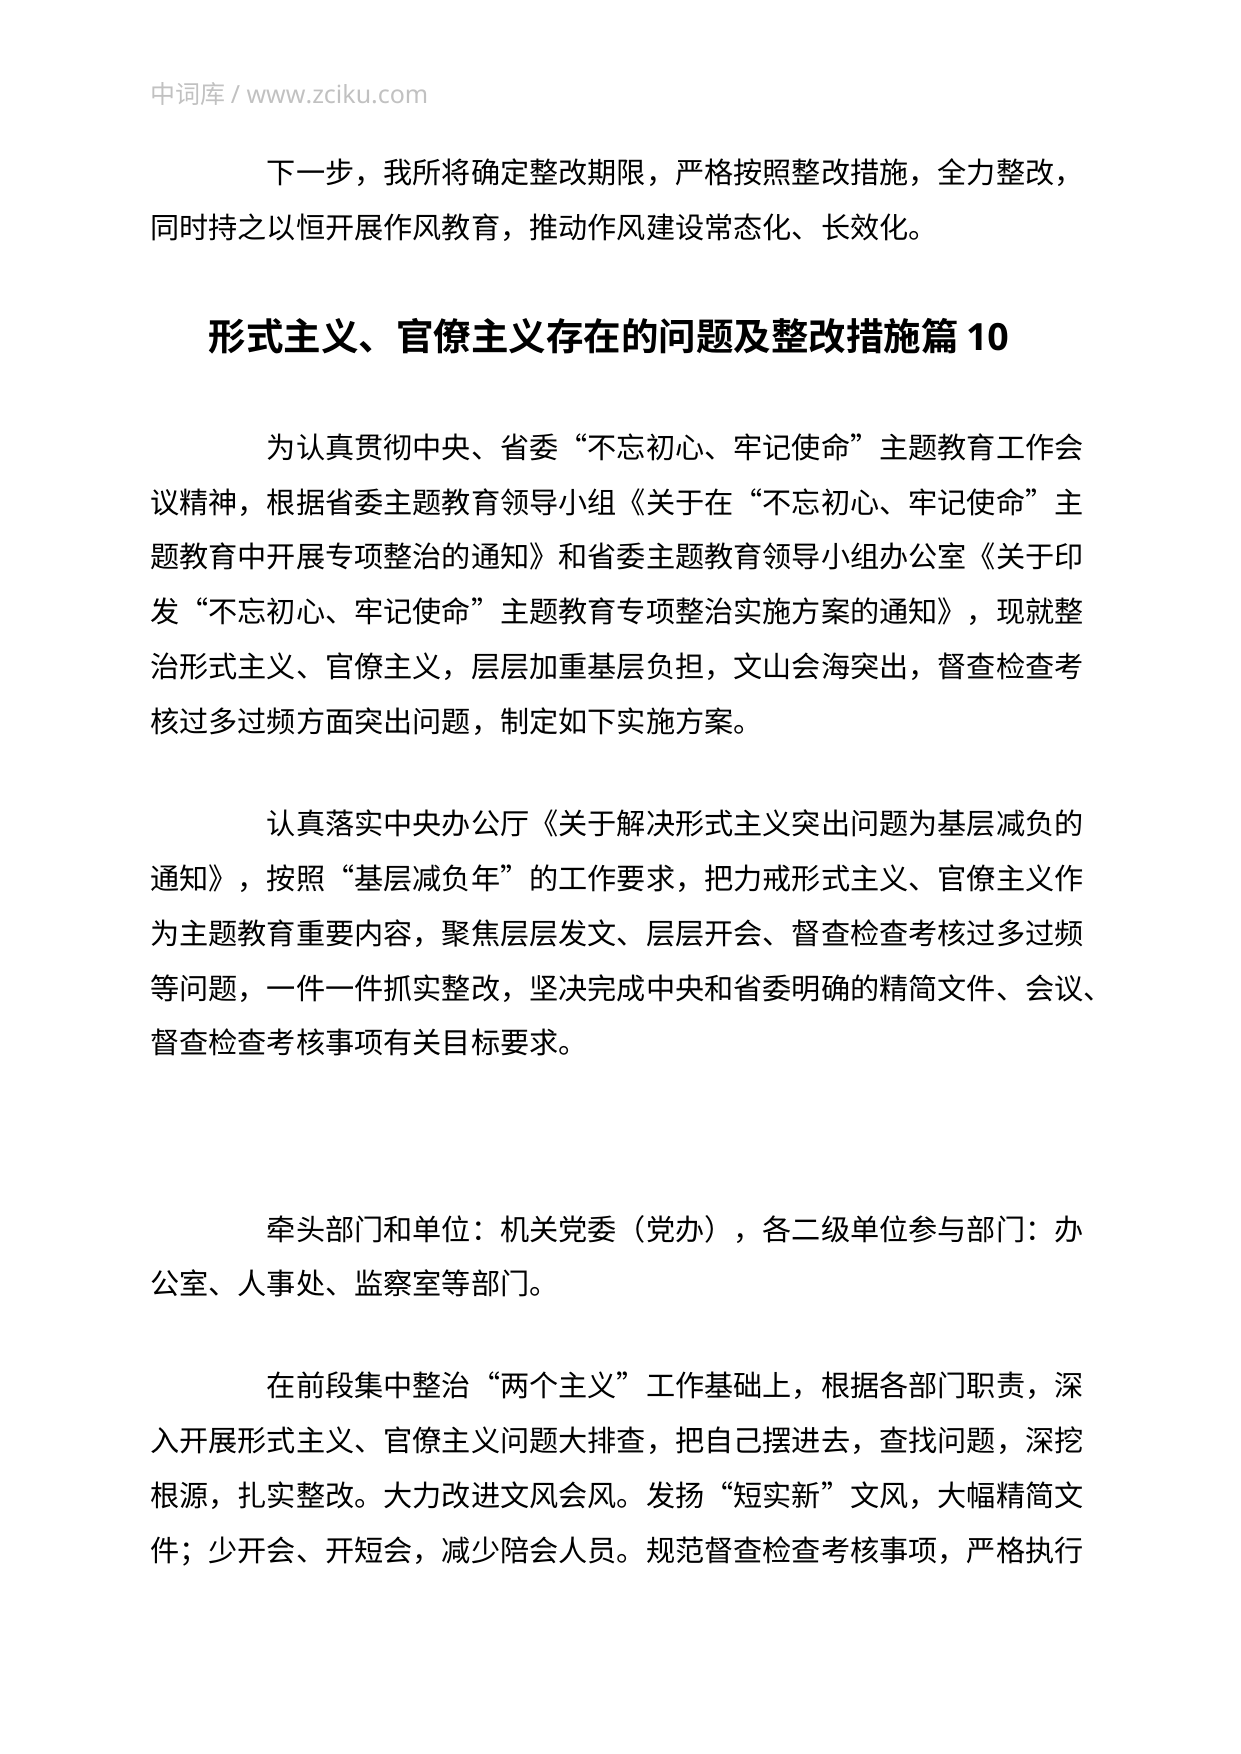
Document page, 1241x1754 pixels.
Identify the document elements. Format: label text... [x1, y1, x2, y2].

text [150, 1363, 1090, 1570]
text 形式主义、官僚主义存在的问题及整改措施篇10 [150, 307, 1090, 361]
text 为认真贯彻中央、省委“不忘初心、牢记使命”主题教育工作会议精神，根据省委主题教育领导小组《关于在“不忘初心、牢记使命”主题教育中开展专项整治的通知》和省委主题教育领导小组办公室《关于印发“不忘初心、牢记使命”主题教育专项整治实施方案的通知》，现就整治形式主义、官僚主义，层层加重基层负担，文山会海突出，督查检查考核过多过频方面突出问题，制定如下实施方案。 [150, 424, 1090, 741]
text 下一步，我所将确定整改期限，严格按照整改措施，全力整改，同时持之以恒开展作风教育，推动作风建设常态化、长效化。 [150, 150, 1090, 247]
text 牵头部门和单位：机关党委（党办），各二级单位参与部门：办公室、人事处、监察室等部门。 [150, 1206, 1090, 1303]
text 认真落实中央办公厅《关于解决形式主义突出问题为基层减负的通知》，按照“基层减负年”的工作要求，把力戒形式主义、官僚主义作为主题教育重要内容，聚焦层层发文、层层开会、督查检查考核过多过频等问题，一件一件抓实整改，坚决完成中央和省委明确的精简文件、会议、督查检查考核事项有关目标要求。 [150, 801, 1090, 1062]
